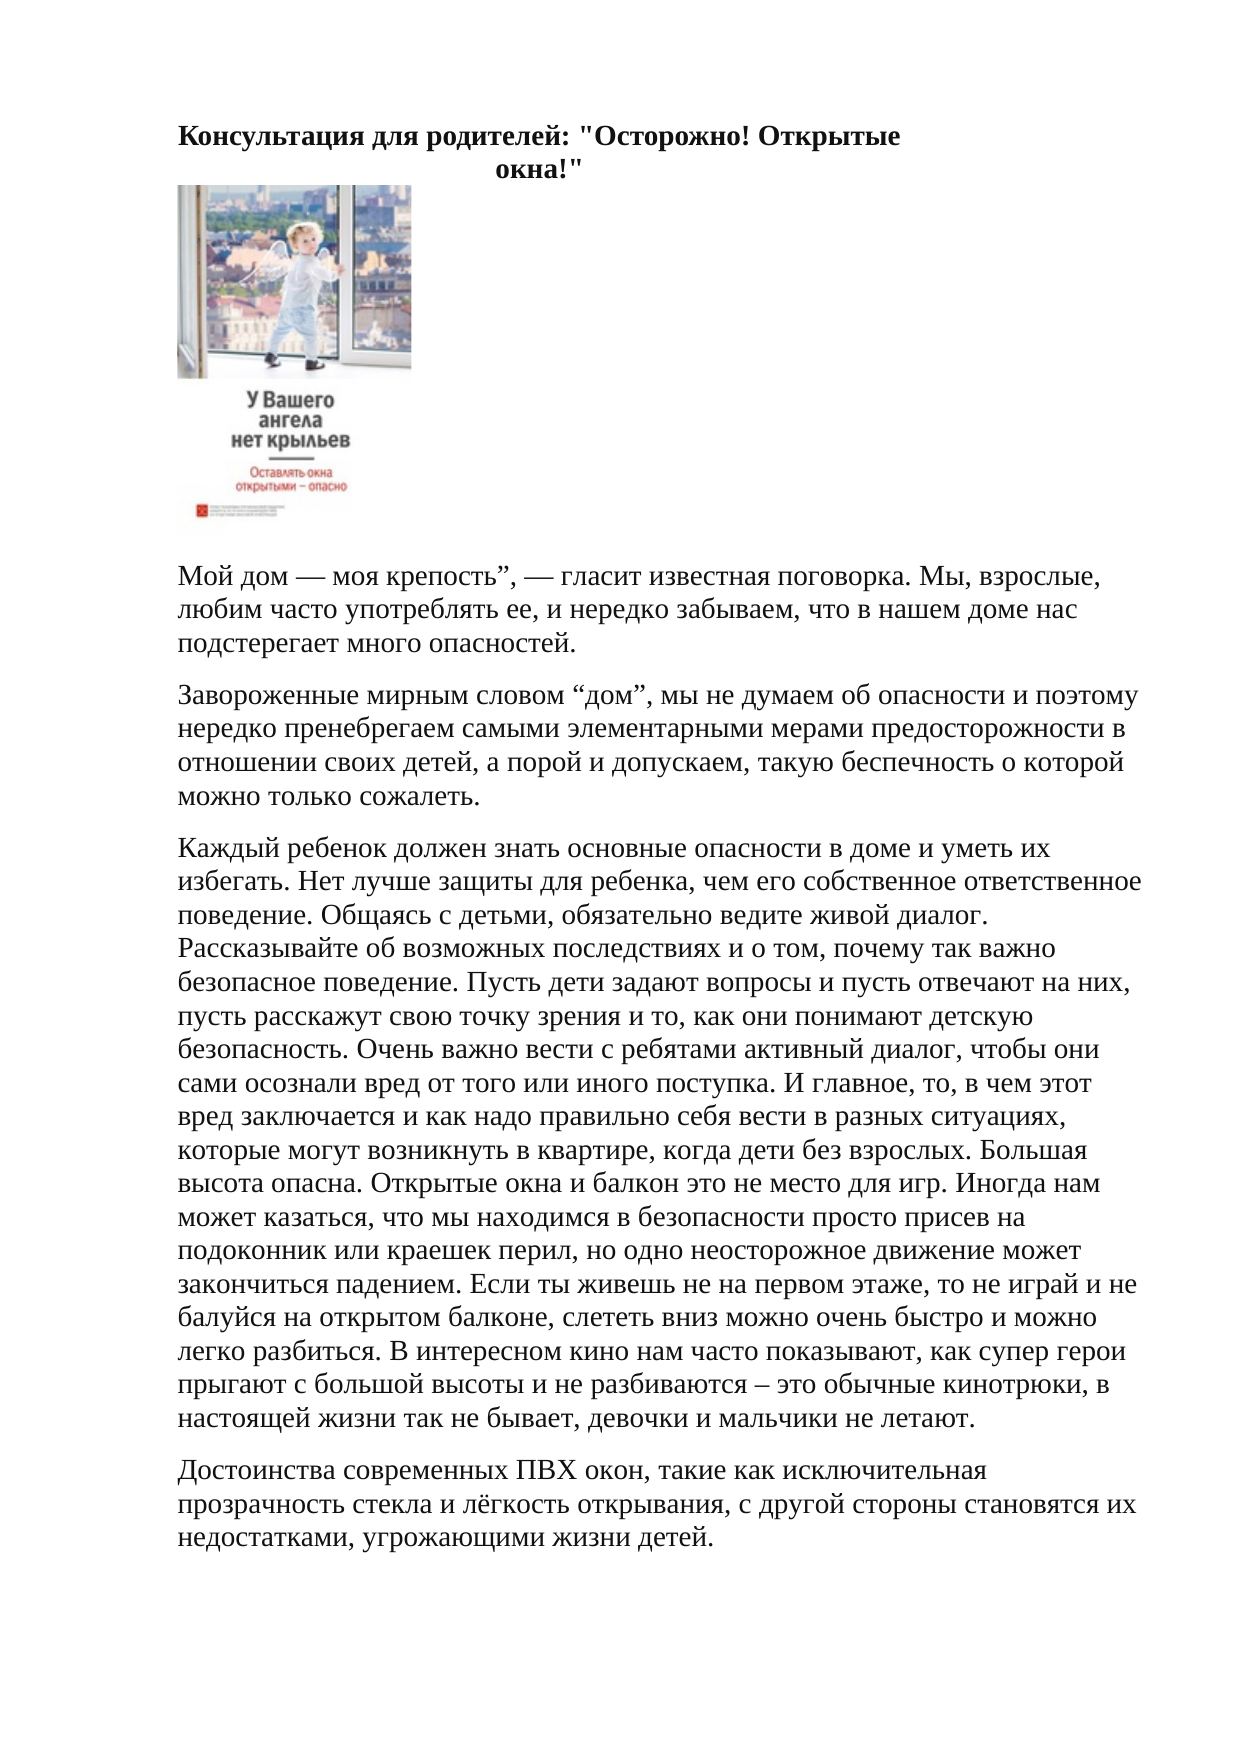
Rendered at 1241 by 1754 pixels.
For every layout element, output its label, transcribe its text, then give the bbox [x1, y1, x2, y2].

picture [177, 185, 412, 537]
text Каждый ребенок должен знать основные опасности в доме и уметь их избегать. Нет лучше защиты для ребенка, чем его собственное ответственное поведение. Общаясь с детьми, обязательно ведите живой диалог. Рассказывайте об возможных последствиях и о том, почему так важно безопасное поведение. Пусть дети задают вопросы и пусть отвечают на них, пусть расскажут свою точку зрения и то, как они понимают детскую безопасность. Очень важно вести с ребятами активный диалог, чтобы они сами осознали вред от того или иного поступка. И главное, то, в чем этот вред заключается и как надо правильно себя вести в разных ситуациях, которые могут возникнуть в квартире, когда дети без взрослых. Большая высота опасна. Открытые окна и балкон это не место для игр. Иногда нам может казаться, что мы находимся в безопасности просто присев на подоконник или краешек перил, но одно неосторожное движение может закончиться падением. Если ты живешь не на первом этаже, то не играй и не балуйся на открытом балконе, слететь вниз можно очень быстро и можно легко разбиться. В интересном кино нам часто показывают, как супер герои прыгают с большой высоты и не разбиваются – это обычные кинотрюки, в настоящей жизни так не бывает, девочки и мальчики не летают. [177, 830, 1152, 1434]
text Достоинства современных ПВХ окон, такие как исключительная прозрачность стекла и лёгкость открывания, с другой стороны становятся их недостатками, угрожающими жизни детей. [177, 1452, 1152, 1553]
text Мой дом — моя крепость”, — гласит известная поговорка. Мы, взрослые, любим часто употреблять ее, и нередко забываем, что в нашем доме нас подстерегает много опасностей. [177, 558, 1152, 658]
text Консультация для родителей: "Осторожно! Открытые окна!" [177, 118, 902, 185]
text Завороженные мирным словом “дом”, мы не думаем об опасности и поэтому нередко пренебрегаем самыми элементарными мерами предосторожности в отношении своих детей, а порой и допускаем, такую беспечность о которой можно только сожалеть. [177, 677, 1152, 811]
